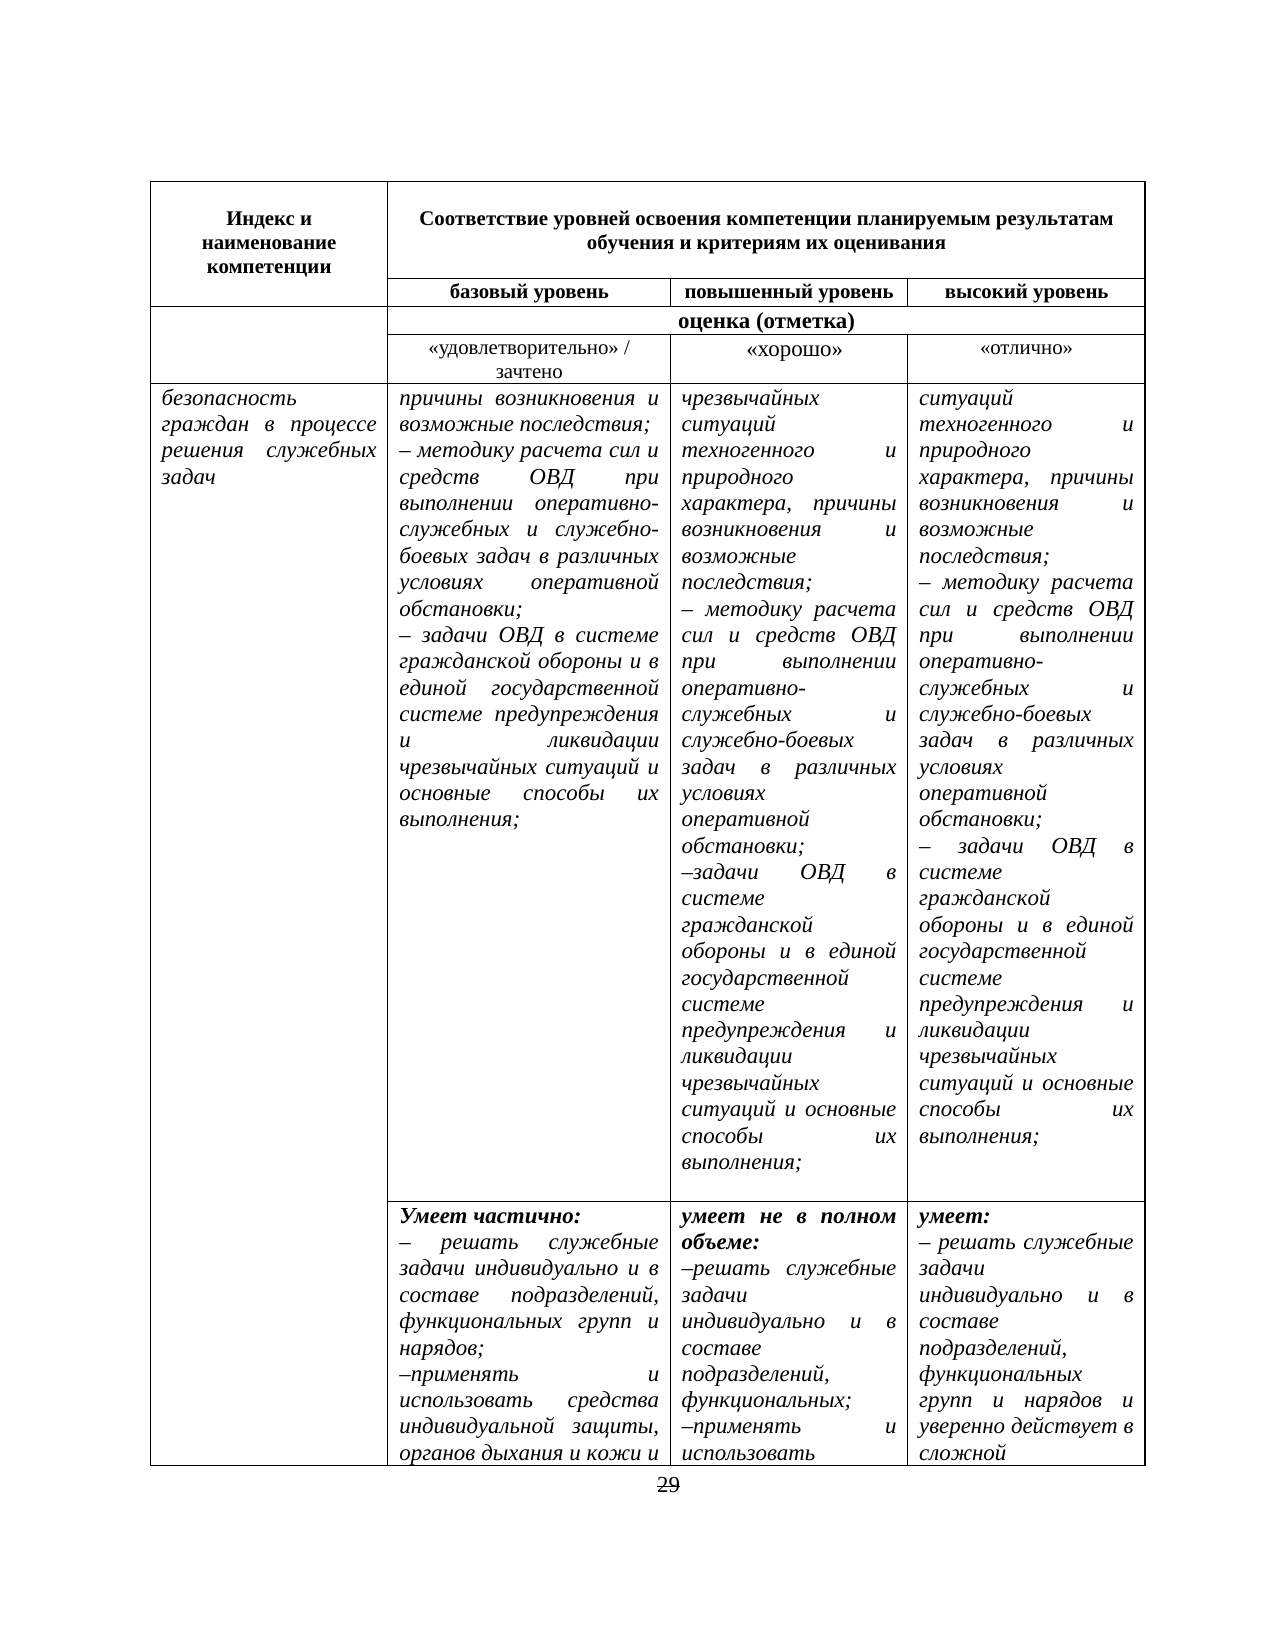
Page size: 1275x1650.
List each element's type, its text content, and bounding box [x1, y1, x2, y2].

table_cell повышенный уровень [671, 279, 907, 306]
table_cell «отлично» [908, 335, 1144, 383]
table_cell высокий уровень [908, 279, 1144, 306]
table_cell оценка (отметка) [388, 307, 1144, 333]
table_header Индекс и наименование компетенции [151, 182, 387, 306]
table_cell базовый уровень [388, 279, 670, 306]
table_cell «хорошо» [671, 335, 907, 383]
table_header Соответствие уровней освоения компетенции планируемым результатам обучения и критериям их оценивания [388, 182, 1144, 278]
table_cell [151, 307, 387, 383]
table_cell «удовлетворительно» / зачтено [388, 335, 670, 383]
